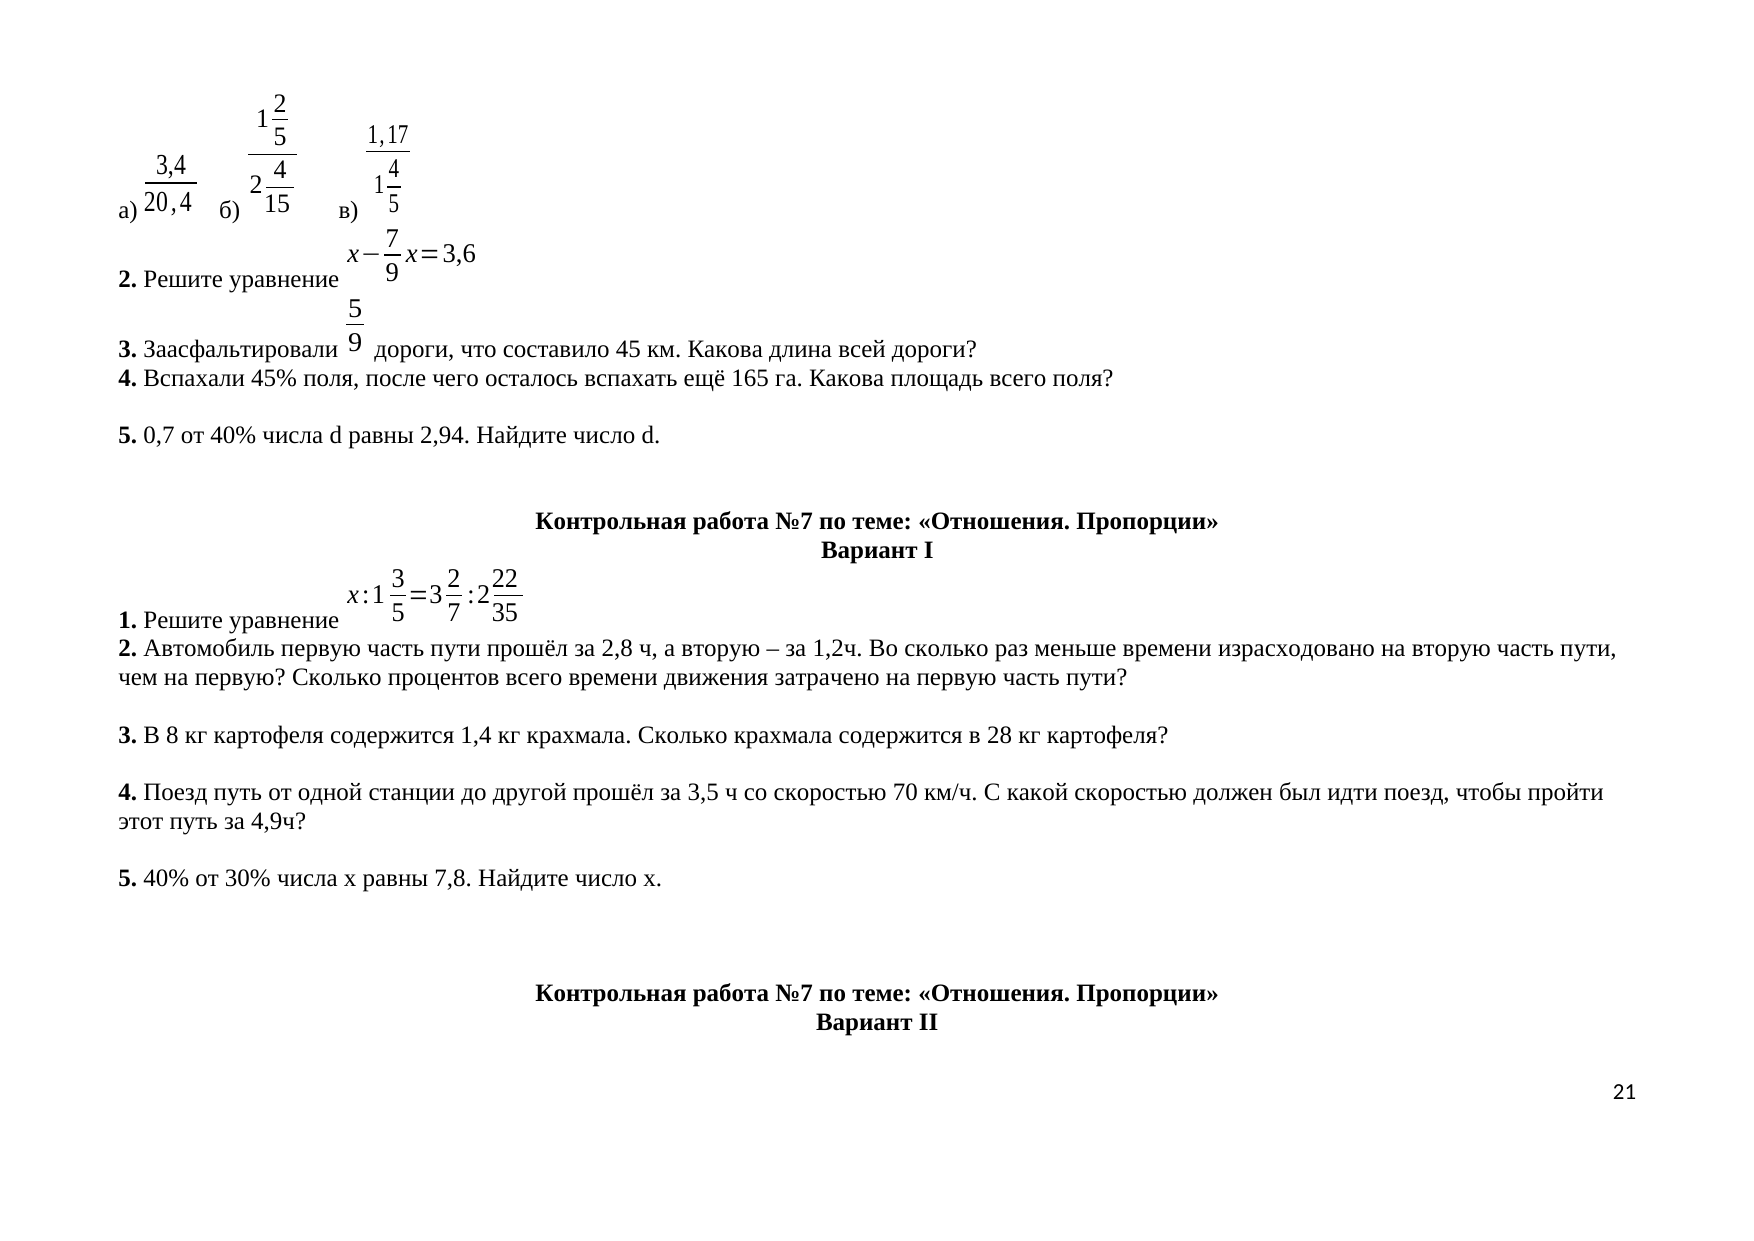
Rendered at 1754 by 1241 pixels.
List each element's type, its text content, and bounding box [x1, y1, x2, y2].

text а) б) в) [118, 89, 1636, 224]
text 3. В картофеля содержится крахмала. Сколько крахмала содержится в картофеля? [118, 720, 1636, 748]
text 1. Решите уравнение [118, 564, 1636, 633]
text Контрольная работа №7 по теме: «Отношения. Пропорции» [118, 506, 1636, 535]
text 5. 40% от 30% числа х равны 7,8. Найдите число х. [118, 863, 1636, 892]
text Вариант I [118, 535, 1636, 564]
text 4. Вспахали 45% поля, после чего осталось вспахать ещё . Какова площадь всего поля? [118, 363, 1636, 391]
text Вариант II [118, 1007, 1636, 1036]
text 5. 0,7 от 40% числа d равны 2,94. Найдите число d. [118, 420, 1636, 449]
text Контрольная работа №7 по теме: «Отношения. Пропорции» [118, 978, 1636, 1007]
text 2. Решите уравнение [118, 224, 1636, 293]
text 2. Автомобиль первую часть пути прошёл за 2,8 ч, а вторую – за 1,2ч. Во сколько раз меньше времени израсходовано на вторую часть пути, чем на первую? Сколько процентов всего времени движения затрачено на первую часть пути? [118, 633, 1636, 691]
text 3. Заасфальтировали дороги, что составило . Какова длина всей дороги? [118, 293, 1636, 363]
text 4. Поезд путь от одной станции до другой прошёл за 3,5 ч со скоростью . С какой скоростью должен был идти поезд, чтобы пройти этот путь за 4,9ч? [118, 777, 1636, 835]
